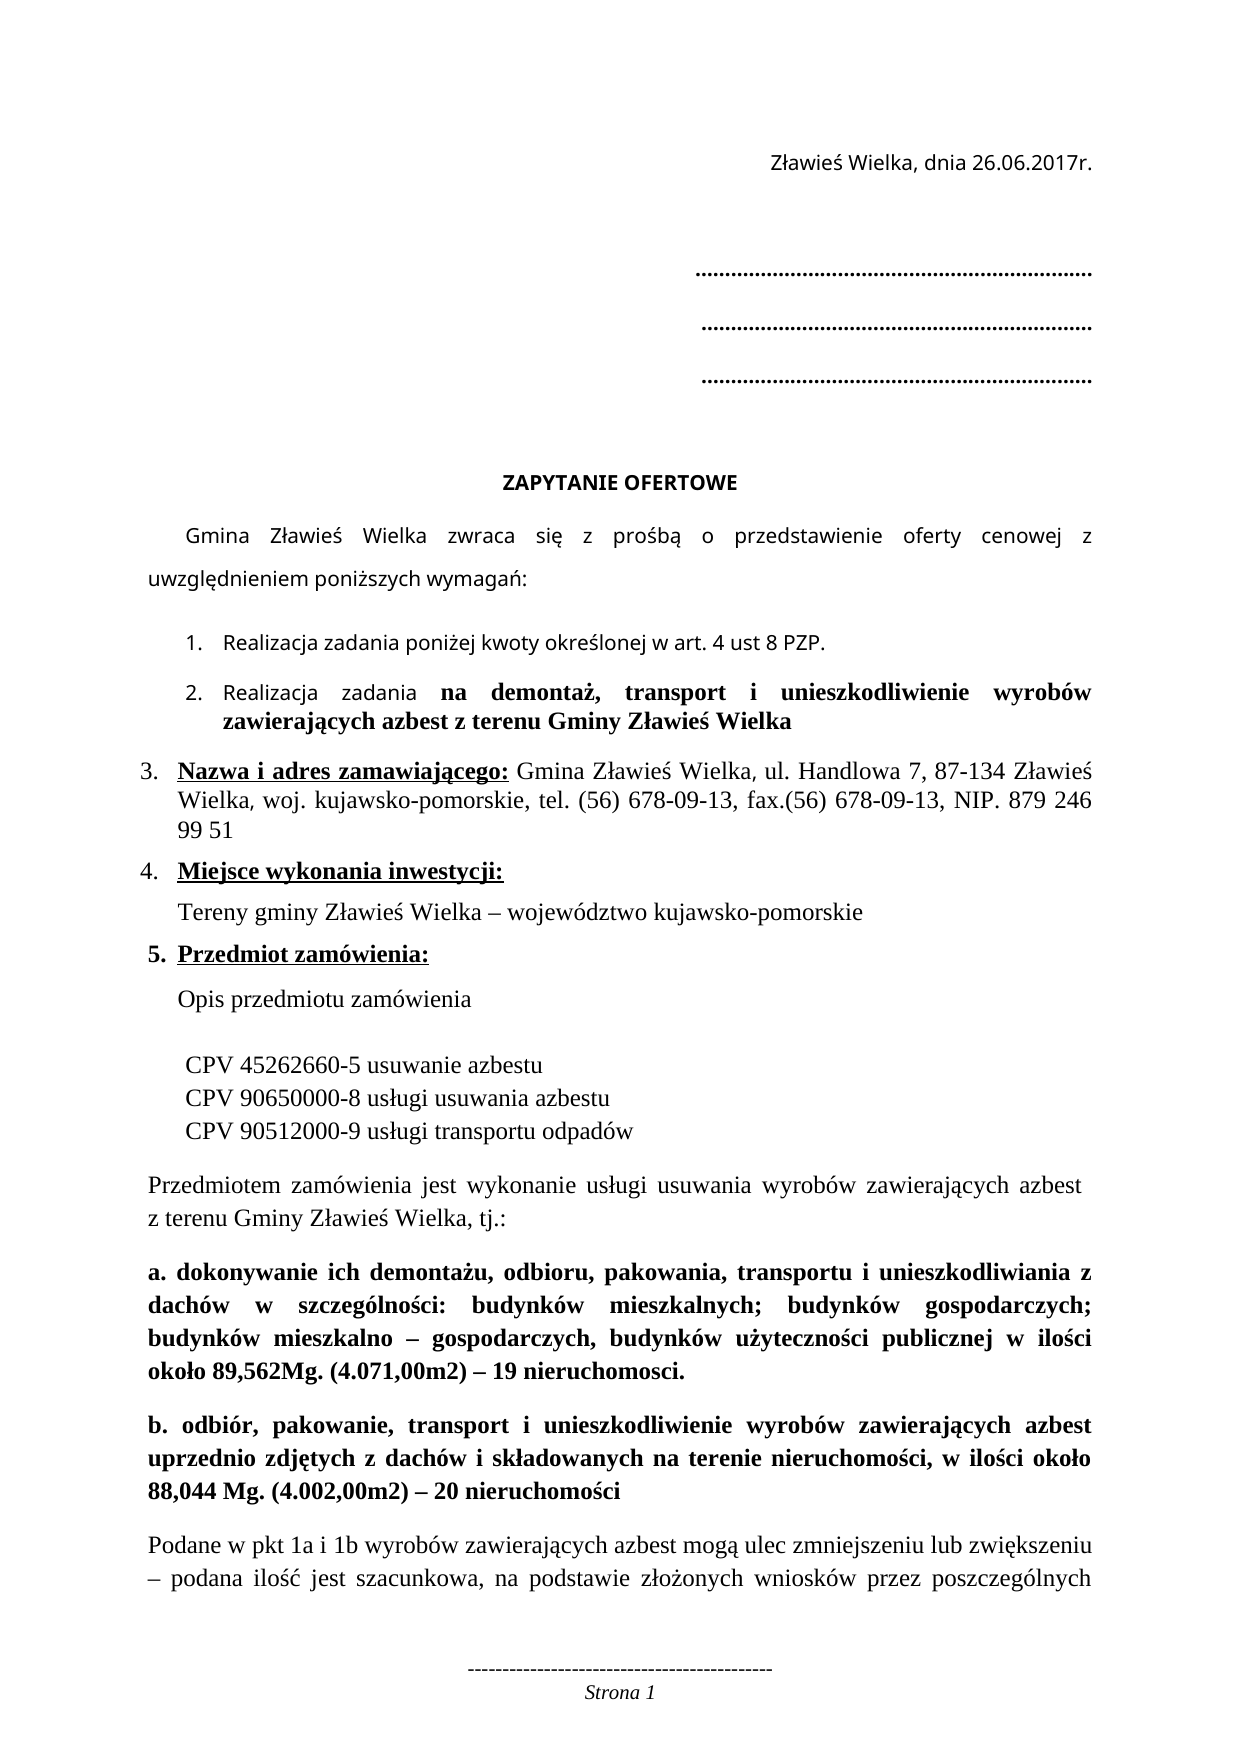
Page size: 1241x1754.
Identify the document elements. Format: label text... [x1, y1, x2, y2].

list Nazwa i adres zamawiającego: Gmina Zławieś Wielka, ul. Handlowa 7, 87-134 Zławieś Wielka, woj. kujawsko-pomorskie, tel. (56) 678-09-13, fax.(56) 678-09-13, NIP. 879 246 99 51 [140, 756, 1093, 844]
list Realizacja zadania na demontaż, transport i unieszkodliwienie wyrobów zawierających azbest z terenu Gminy Zławieś Wielka [185, 677, 1093, 735]
list Realizacja zadania poniżej kwoty określonej w art. 4 ust 8 PZP. [185, 628, 1093, 656]
text ………………………………………………………… [148, 361, 1093, 390]
list CPV 45262660-5 usuwanie azbestu [185, 1050, 1093, 1079]
text Gmina Zławieś Wielka zwraca się z prośbą o przedstawienie oferty cenowej z uwzględnieniem poniższych wymagań: [148, 522, 1093, 593]
text b. odbiór, pakowanie, transport i unieszkodliwienie wyrobów zawierających azbest uprzednio zdjętych z dachów i składowanych na terenie nieruchomości, w ilości około 88,044 Mg. (4.002,00m2) – 20 nieruchomości [148, 1410, 1093, 1505]
list Miejsce wykonania inwestycji: [140, 856, 1093, 885]
text ………………………………………………………… [148, 308, 1093, 336]
list CPV 90650000-8 usługi usuwania azbestu [185, 1083, 1093, 1112]
list Przedmiot zamówienia: [148, 939, 1093, 967]
text Przedmiotem zamówienia jest wykonanie usługi usuwania wyrobów zawierających azbest z terenu Gminy Zławieś Wielka, tj.: [148, 1170, 1093, 1232]
text …………………………………………………………. [148, 254, 1093, 283]
list CPV 90512000-9 usługi transportu odpadów [185, 1116, 1093, 1145]
text Zławieś Wielka, dnia 26.06.2017r. [148, 148, 1093, 176]
list Opis przedmiotu zamówienia [148, 984, 1093, 1013]
text ZAPYTANIE OFERTOWE [148, 468, 1093, 497]
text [148, 1530, 1093, 1592]
text a. dokonywanie ich demontażu, odbioru, pakowania, transportu i unieszkodliwiania z dachów w szczególności: budynków mieszkalnych; budynków gospodarczych; budynków mieszkalno – gospodarczych, budynków użyteczności publicznej w ilości około 89,562Mg. (4.071,00m2) – 19 nieruchomosci. [148, 1257, 1093, 1385]
text Tereny gminy Zławieś Wielka – województwo kujawsko-pomorskie [177, 897, 1093, 926]
